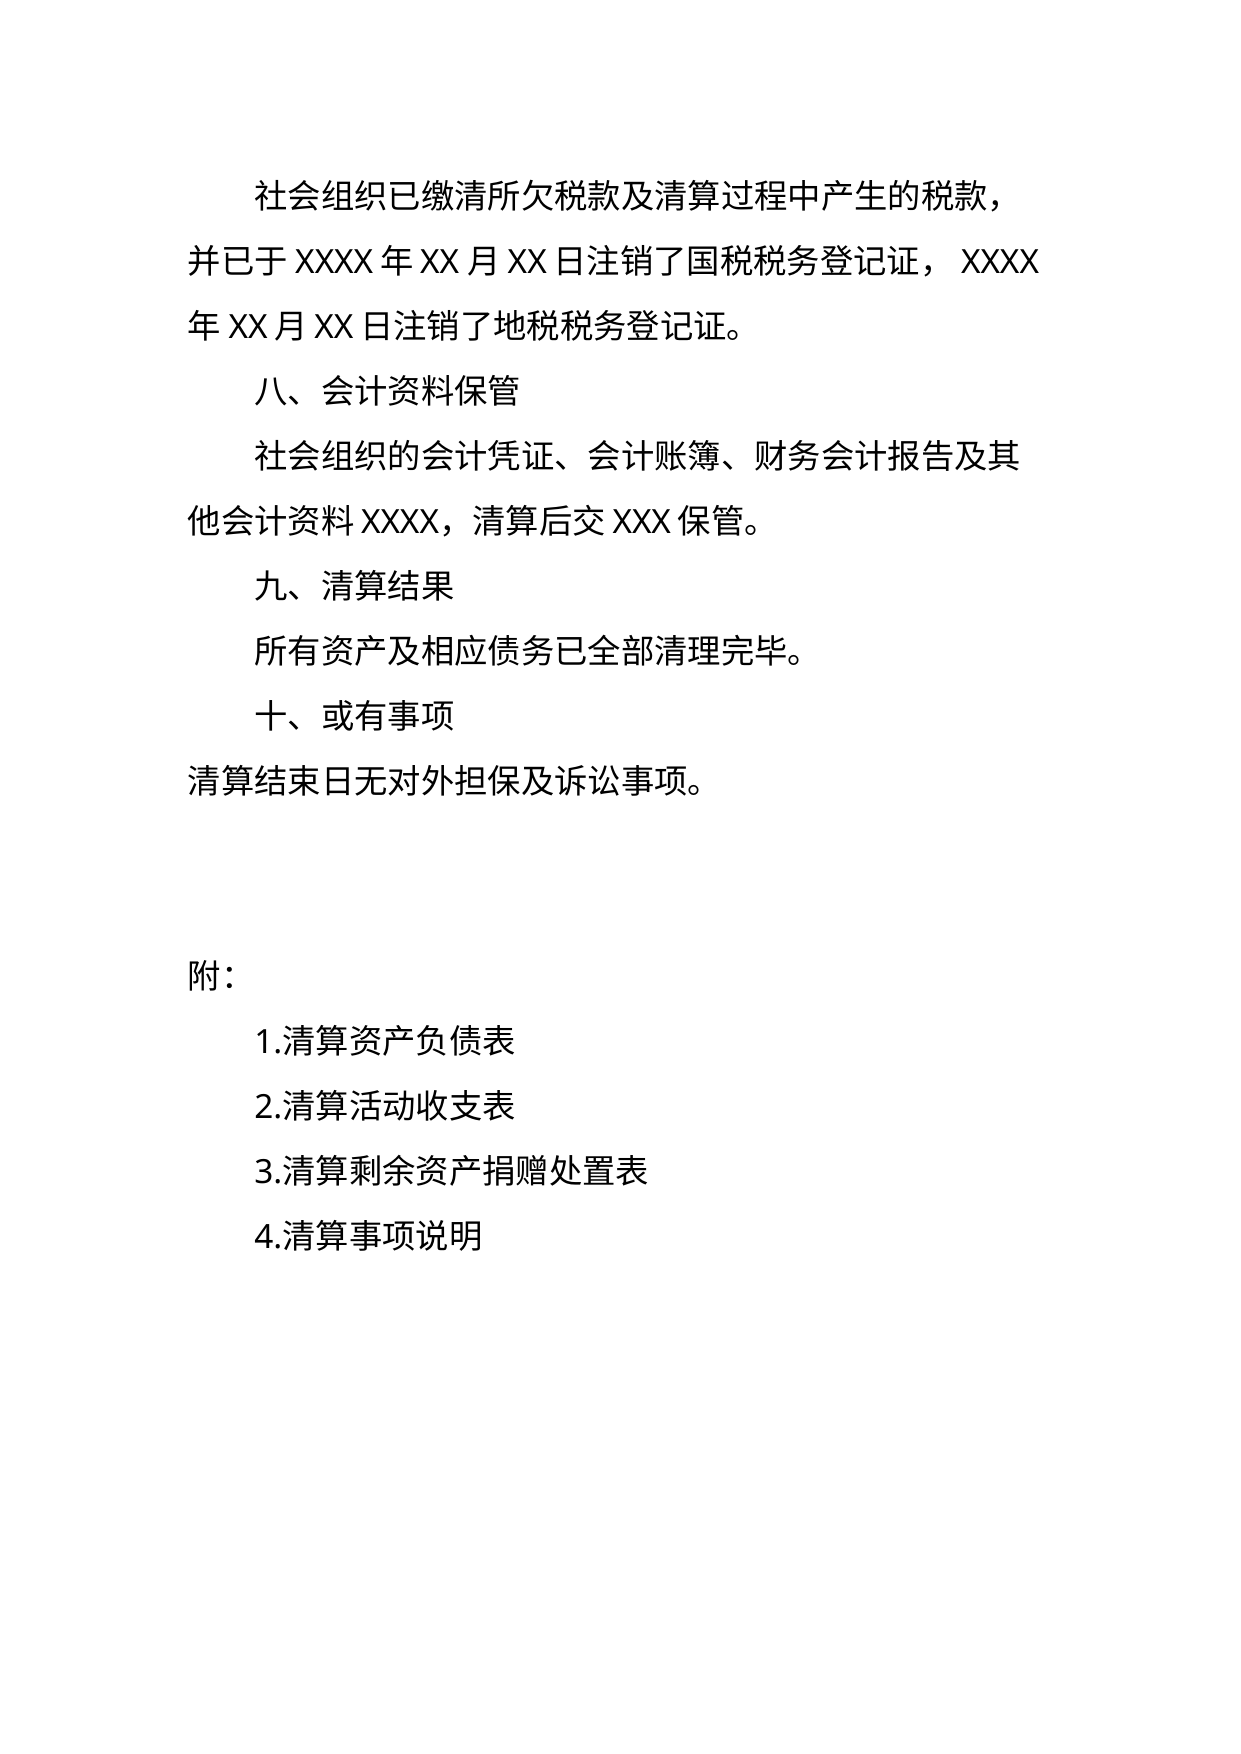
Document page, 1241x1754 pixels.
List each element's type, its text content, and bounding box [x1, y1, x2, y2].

list 社会组织的会计凭证、会计账簿、财务会计报告及其他会计资料XXXX，清算后交XXX保管。 [187, 422, 1053, 552]
list 1.清算资产负债表 [187, 1007, 1053, 1072]
list 八、会计资料保管 [187, 357, 1053, 422]
list 所有资产及相应债务已全部清理完毕。 [187, 617, 1053, 682]
list 社会组织已缴清所欠税款及清算过程中产生的税款，并已于 XXXX年XX 月XX日注销了国税税务登记证， XXXX 年 XX月XX日注销了地税税务登记证。 [187, 162, 1053, 357]
list 2.清算活动收支表 [187, 1072, 1053, 1137]
list 4.清算事项说明 [187, 1202, 1053, 1267]
list 附： [187, 942, 1053, 1007]
list 九、清算结果 [187, 552, 1053, 617]
list 十、或有事项 [187, 682, 1053, 747]
list 清算结束日无对外担保及诉讼事项。 [187, 747, 1053, 812]
list 3.清算剩余资产捐赠处置表 [187, 1137, 1053, 1202]
